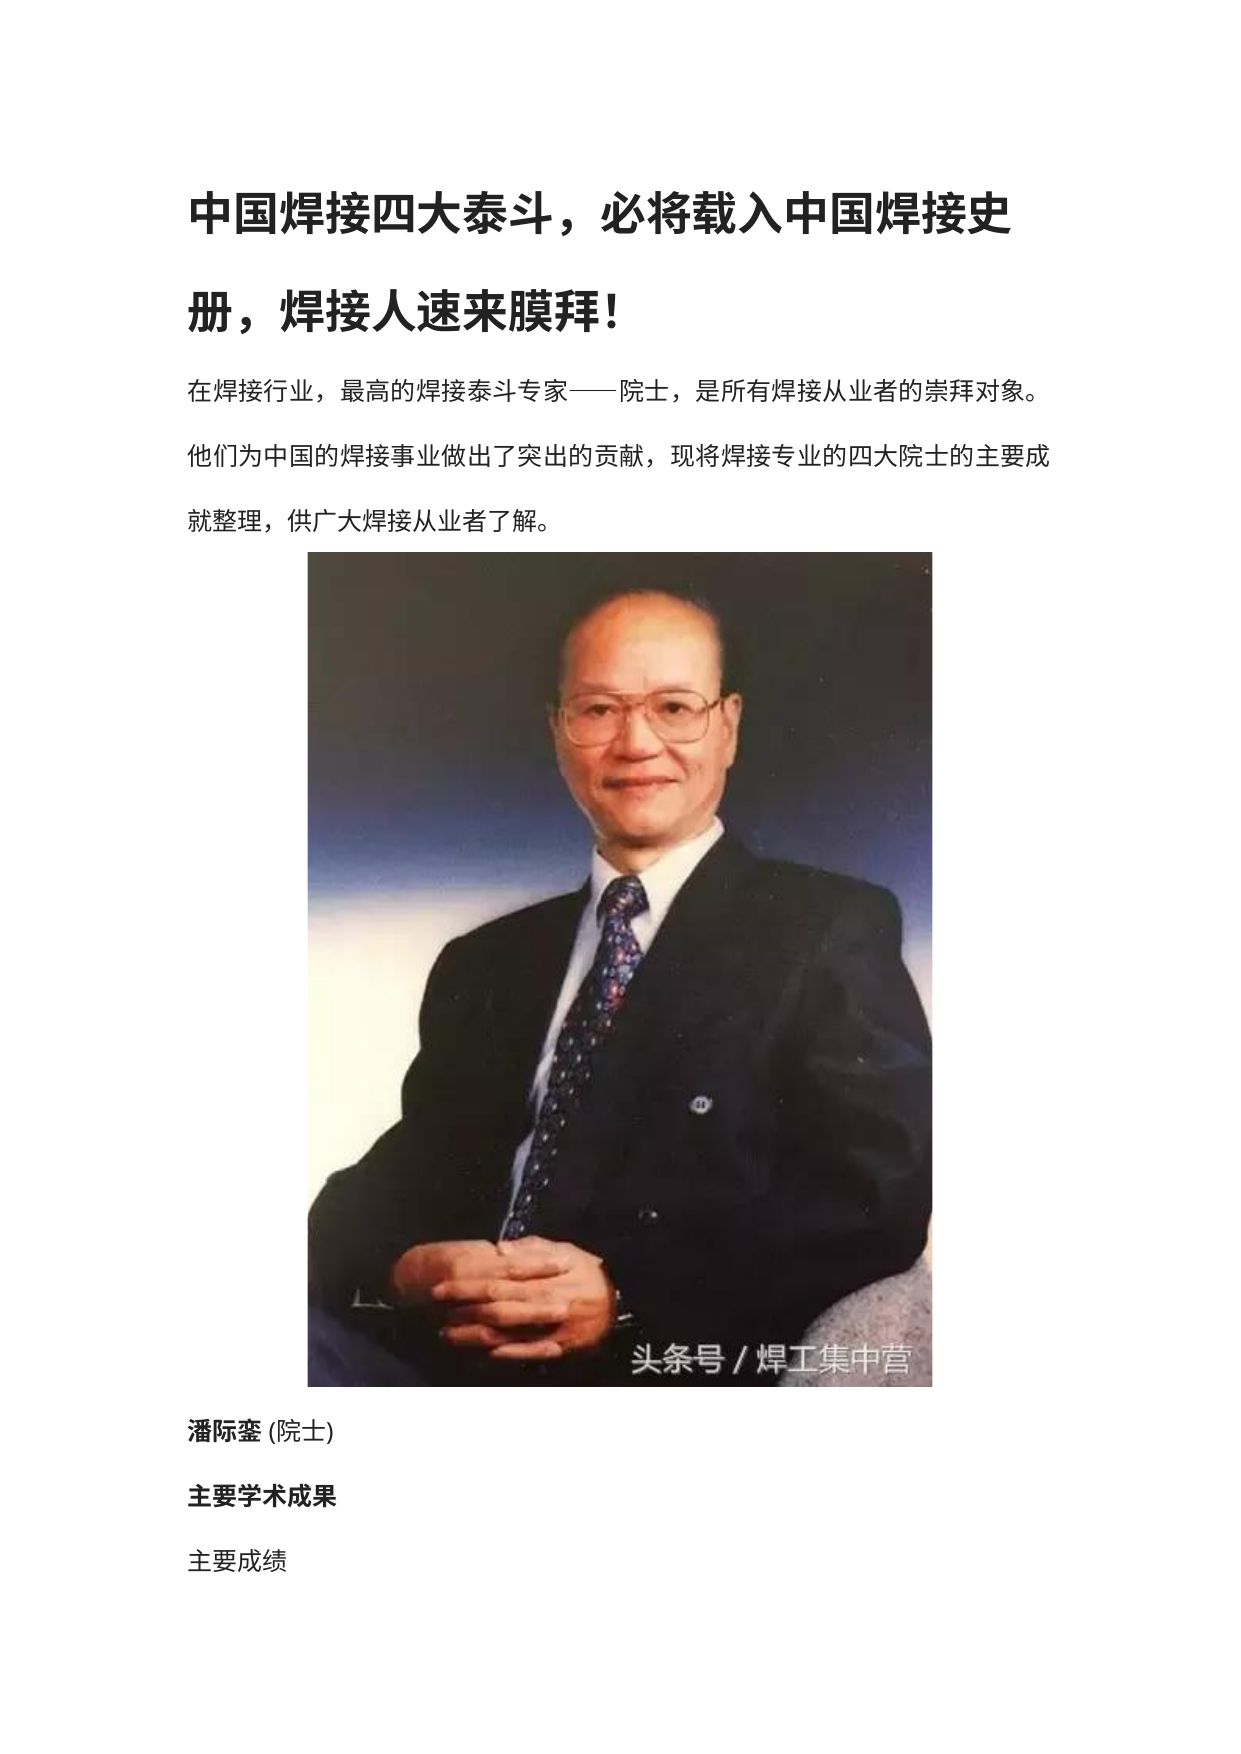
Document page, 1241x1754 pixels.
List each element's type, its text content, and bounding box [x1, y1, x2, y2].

subtitle 中国焊接四大泰斗，必将载入中国焊接史册，焊接人速来膜拜！ [187, 162, 1053, 357]
picture [307, 552, 933, 1387]
text 主要成绩 [187, 1527, 1053, 1592]
text 主要学术成果 [187, 1462, 1053, 1527]
text 在焊接行业，最高的焊接泰斗专家——院士，是所有焊接从业者的崇拜对象。他们为中国的焊接事业做出了突出的贡献，现将焊接专业的四大院士的主要成就整理，供广大焊接从业者了解。 [187, 357, 1053, 552]
text 潘际銮 (院士) [187, 1397, 1053, 1462]
